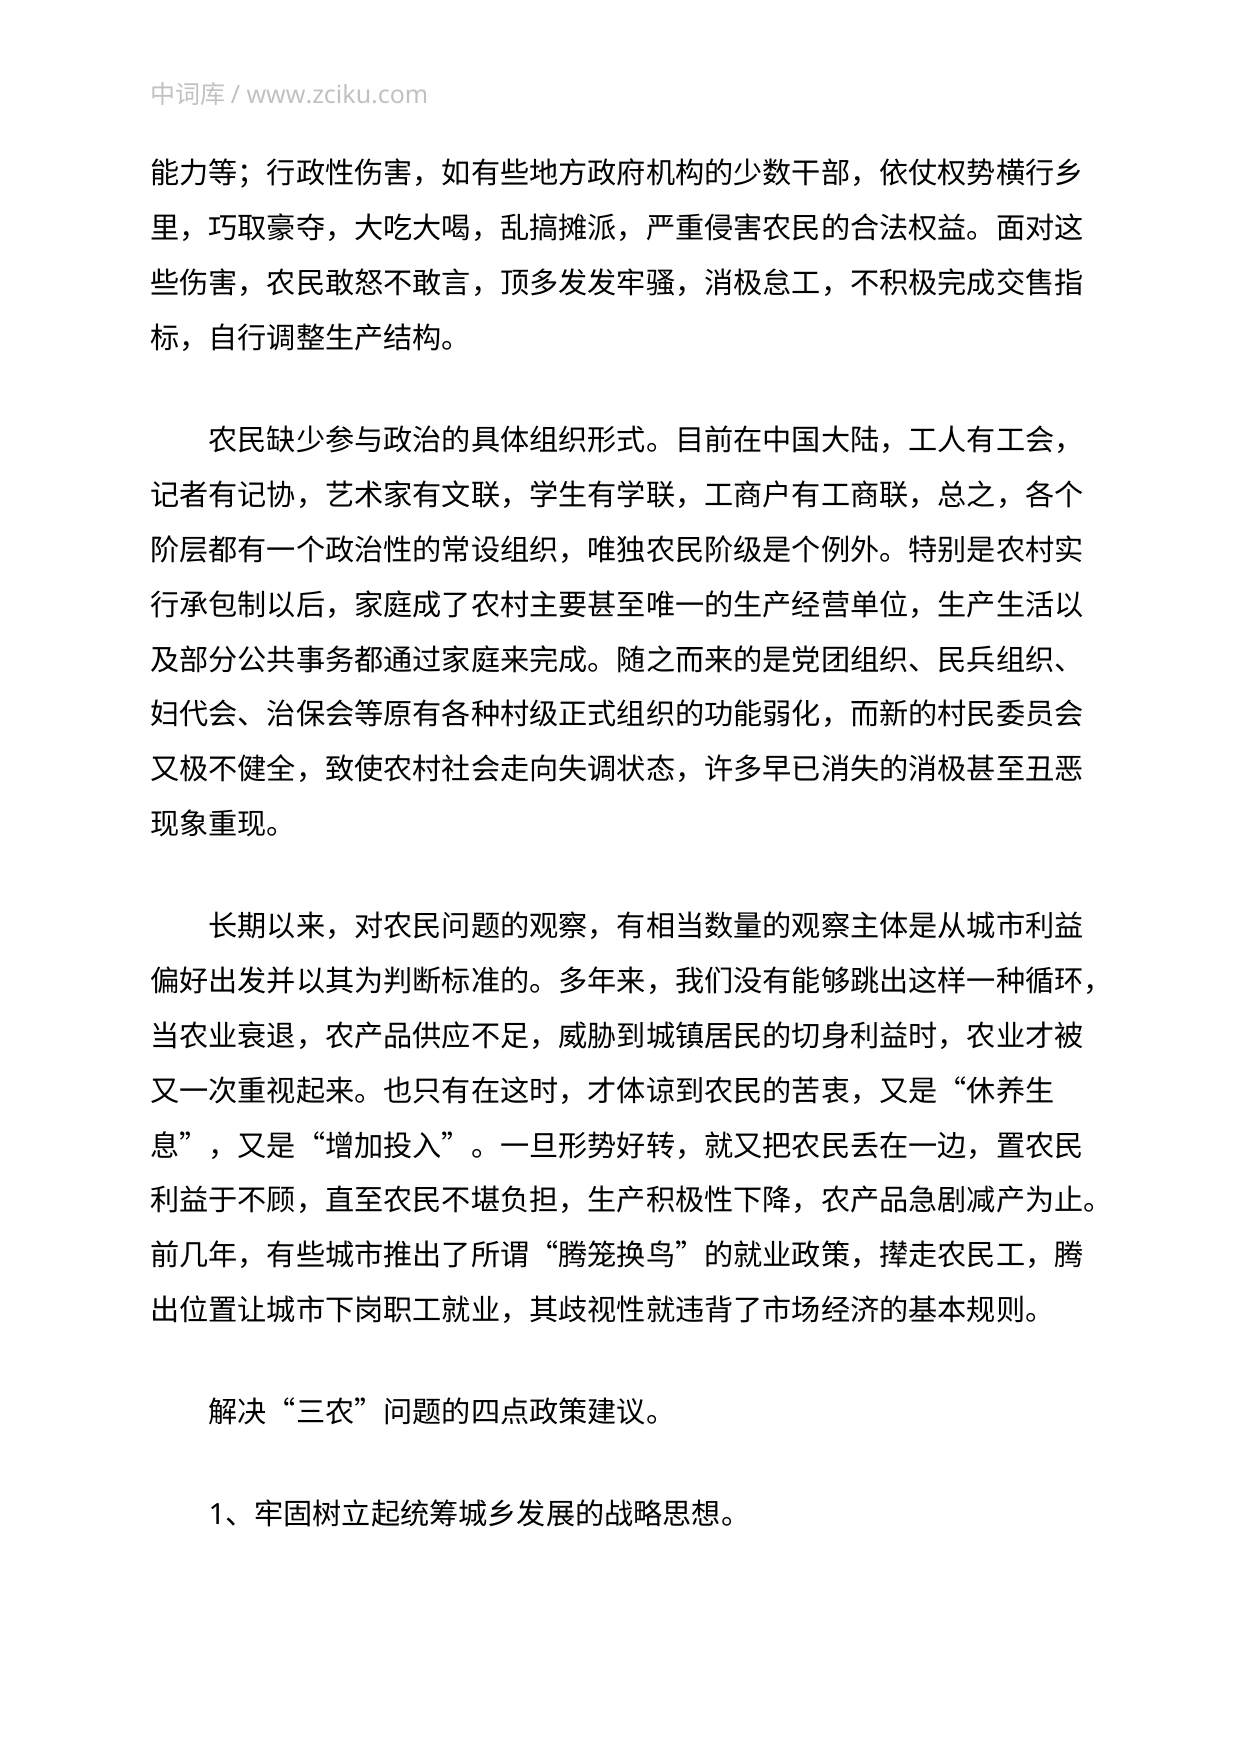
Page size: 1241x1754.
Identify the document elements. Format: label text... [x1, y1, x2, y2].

text 长期以来，对农民问题的观察，有相当数量的观察主体是从城市利益偏好出发并以其为判断标准的。多年来，我们没有能够跳出这样一种循环，当农业衰退，农产品供应不足，威胁到城镇居民的切身利益时，农业才被又一次重视起来。也只有在这时，才体谅到农民的苦衷，又是“休养生息”，又是“增加投入”。一旦形势好转，就又把农民丢在一边，置农民利益于不顾，直至农民不堪负担，生产积极性下降，农产品急剧减产为止。前几年，有些城市推出了所谓“腾笼换鸟”的就业政策，撵走农民工，腾出位置让城市下岗职工就业，其歧视性就违背了市场经济的基本规则。 [150, 902, 1090, 1329]
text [150, 150, 1090, 357]
text 解决“三农”问题的四点政策建议。 [150, 1388, 1090, 1431]
text 农民缺少参与政治的具体组织形式。目前在中国大陆，工人有工会，记者有记协，艺术家有文联，学生有学联，工商户有工商联，总之，各个阶层都有一个政治性的常设组织，唯独农民阶级是个例外。特别是农村实行承包制以后，家庭成了农村主要甚至唯一的生产经营单位，生产生活以及部分公共事务都通过家庭来完成。随之而来的是党团组织、民兵组织、妇代会、治保会等原有各种村级正式组织的功能弱化，而新的村民委员会又极不健全，致使农村社会走向失调状态，许多早已消失的消极甚至丑恶现象重现。 [150, 416, 1090, 843]
text 1、牢固树立起统筹城乡发展的战略思想。 [150, 1490, 1090, 1533]
